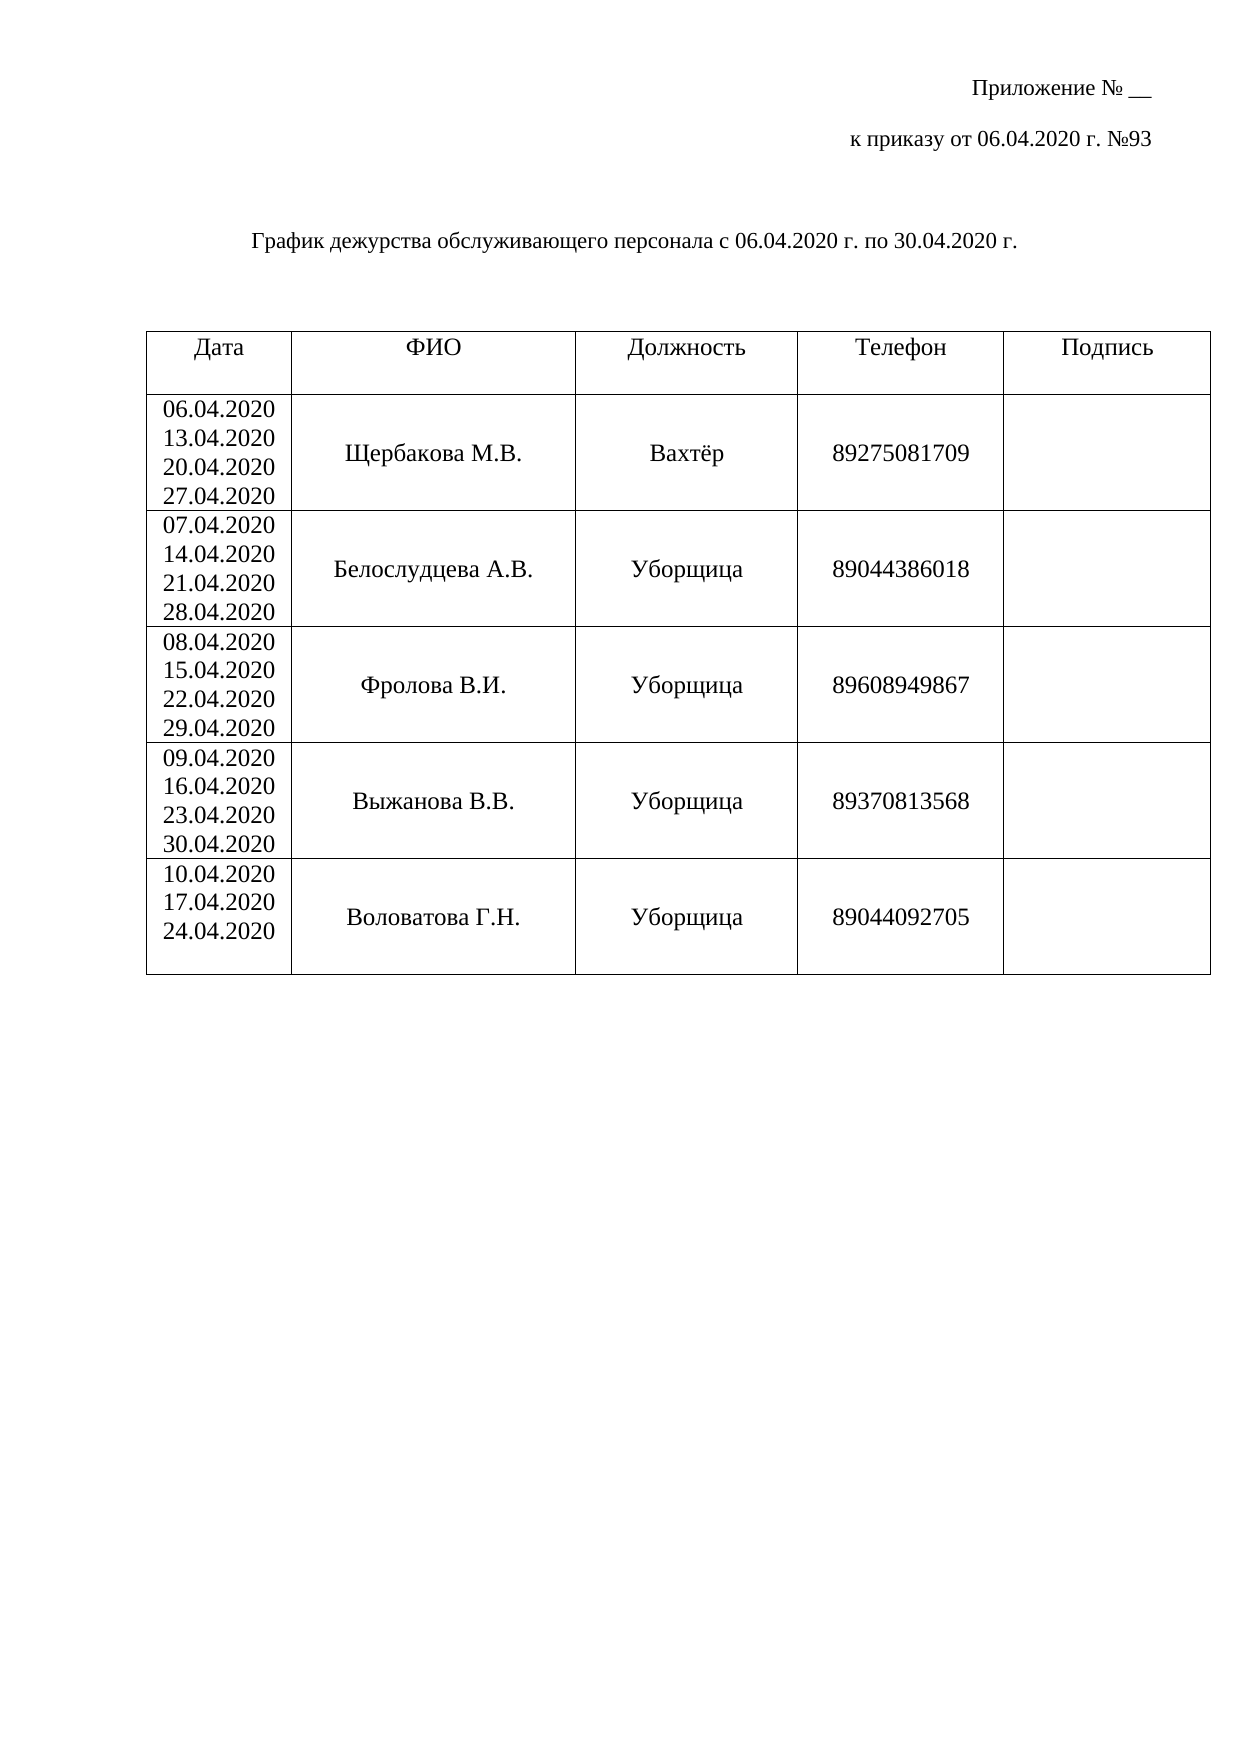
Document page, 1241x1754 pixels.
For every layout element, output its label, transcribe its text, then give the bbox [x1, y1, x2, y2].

table_header Дата [147, 332, 291, 393]
table_cell 89044092705 [798, 859, 1003, 974]
table_cell 89275081709 [798, 395, 1003, 509]
table_cell 89044386018 [798, 511, 1003, 626]
table_cell 10.04.2020 17.04.2020 24.04.2020 [147, 859, 291, 974]
table_cell [1004, 743, 1210, 858]
table_cell 08.04.2020 15.04.2020 22.04.2020 29.04.2020 [147, 627, 291, 742]
table_cell [1004, 395, 1210, 509]
table_cell 89608949867 [798, 627, 1003, 742]
table_cell 09.04.2020 16.04.2020 23.04.2020 30.04.2020 [147, 743, 291, 858]
table_cell Фролова В.И. [292, 627, 575, 742]
table_header Телефон [798, 332, 1003, 393]
table_header ФИО [292, 332, 575, 393]
table_cell Уборщица [576, 511, 797, 626]
table_cell Белослудцева А.В. [292, 511, 575, 626]
table_cell Выжанова В.В. [292, 743, 575, 858]
table_cell Вахтёр [576, 395, 797, 509]
table_header Должность [576, 332, 797, 393]
table_cell Уборщица [576, 859, 797, 974]
text к приказу от 06.04.2020 г. №93 [118, 125, 1152, 151]
table_cell 89370813568 [798, 743, 1003, 858]
table_cell 07.04.2020 14.04.2020 21.04.2020 28.04.2020 [147, 511, 291, 626]
table_cell Воловатова Г.Н. [292, 859, 575, 974]
table_cell [1004, 859, 1210, 974]
table_cell [1004, 627, 1210, 742]
table_cell Уборщица [576, 627, 797, 742]
table_cell [1004, 511, 1210, 626]
table_header Подпись [1004, 332, 1210, 393]
table_cell Уборщица [576, 743, 797, 858]
text Приложение № __ [118, 74, 1152, 100]
table_cell Щербакова М.В. [292, 395, 575, 509]
table_cell 06.04.2020 13.04.2020 20.04.2020 27.04.2020 [147, 395, 291, 509]
text График дежурства обслуживающего персонала с 06.04.2020 г. по 30.04.2020 г. [118, 227, 1152, 253]
